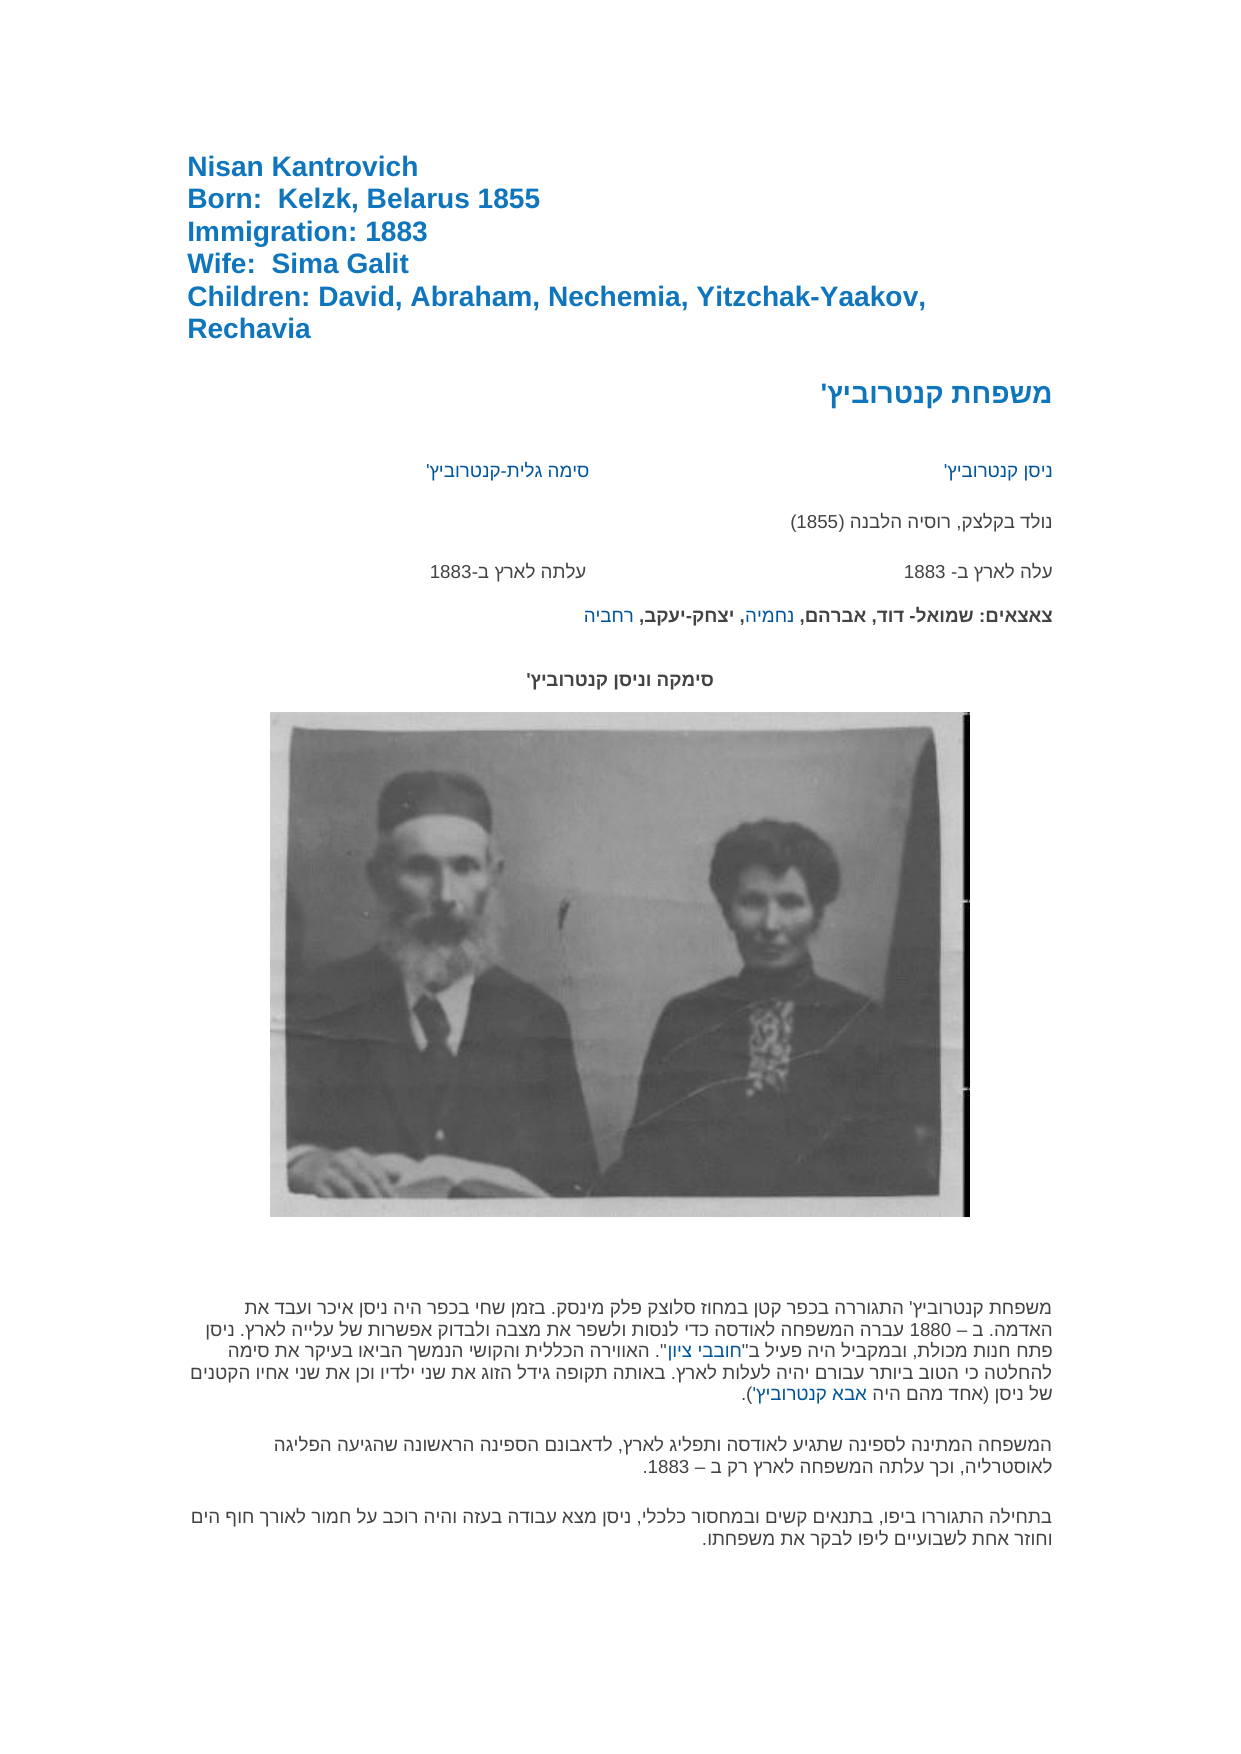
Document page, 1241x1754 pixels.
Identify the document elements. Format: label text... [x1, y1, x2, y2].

text משפחת קנטרוביץ' התגוררה בכפר קטן במחוז סלוצק פלק מינסק. בזמן שחי בכפר היה ניסן איכר ועבד את האדמה. ב – 1880 עברה המשפחה לאודסה כדי לנסות ולשפר את מצבה ולבדוק אפשרות של עלייה לארץ. ניסן פתח חנות מכולת, ובמקביל היה פעיל ב"חובבי ציון". האווירה הכללית והקושי הנמשך הביאו בעיקר את סימה להחלטה כי הטוב ביותר עבורם יהיה לעלות לארץ. באותה תקופה גידל הזוג את שני ילדיו וכן את שני אחיו הקטנים של ניסן (אחד מהם היה אבא קנטרוביץ'). [187, 1297, 1053, 1405]
text המשפחה המתינה לספינה שתגיע לאודסה ותפליג לארץ, לדאבונם הספינה הראשונה שהגיעה הפליגה לאוסטרליה, וכך עלתה המשפחה לארץ רק ב – 1883. [187, 1434, 1053, 1477]
text צאצאים: שמואל- דוד, אברהם, נחמיה, יצחק-יעקב, רחביה [187, 604, 1053, 626]
picture [270, 712, 970, 1217]
text משפחת קנטרוביץ' [187, 377, 1053, 409]
text סימקה וניסן קנטרוביץ' [187, 669, 1053, 691]
text Children: David, Abraham, Nechemia, Yitzchak-Yaakov, Rechavia [187, 279, 1053, 344]
text ניסן קנטרוביץ' סימה גלית-קנטרוביץ' [187, 460, 1053, 481]
text Born: Kelzk, Belarus 1855 [187, 182, 1053, 215]
text Wife: Sima Galit [187, 247, 1053, 279]
text בתחילה התגוררו ביפו, בתנאים קשים ובמחסור כלכלי, ניסן מצא עבודה בעזה והיה רוכב על חמור לאורך חוף הים וחוזר אחת לשבועיים ליפו לבקר את משפחתו. [187, 1506, 1053, 1549]
text Nisan Kantrovich [187, 150, 1053, 182]
text עלה לארץ ב- 1883 עלתה לארץ ב-1883 [187, 561, 1053, 583]
text Immigration: 1883 [187, 215, 1053, 247]
text נולד בקלצק, רוסיה הלבנה (1855) [187, 511, 1053, 532]
